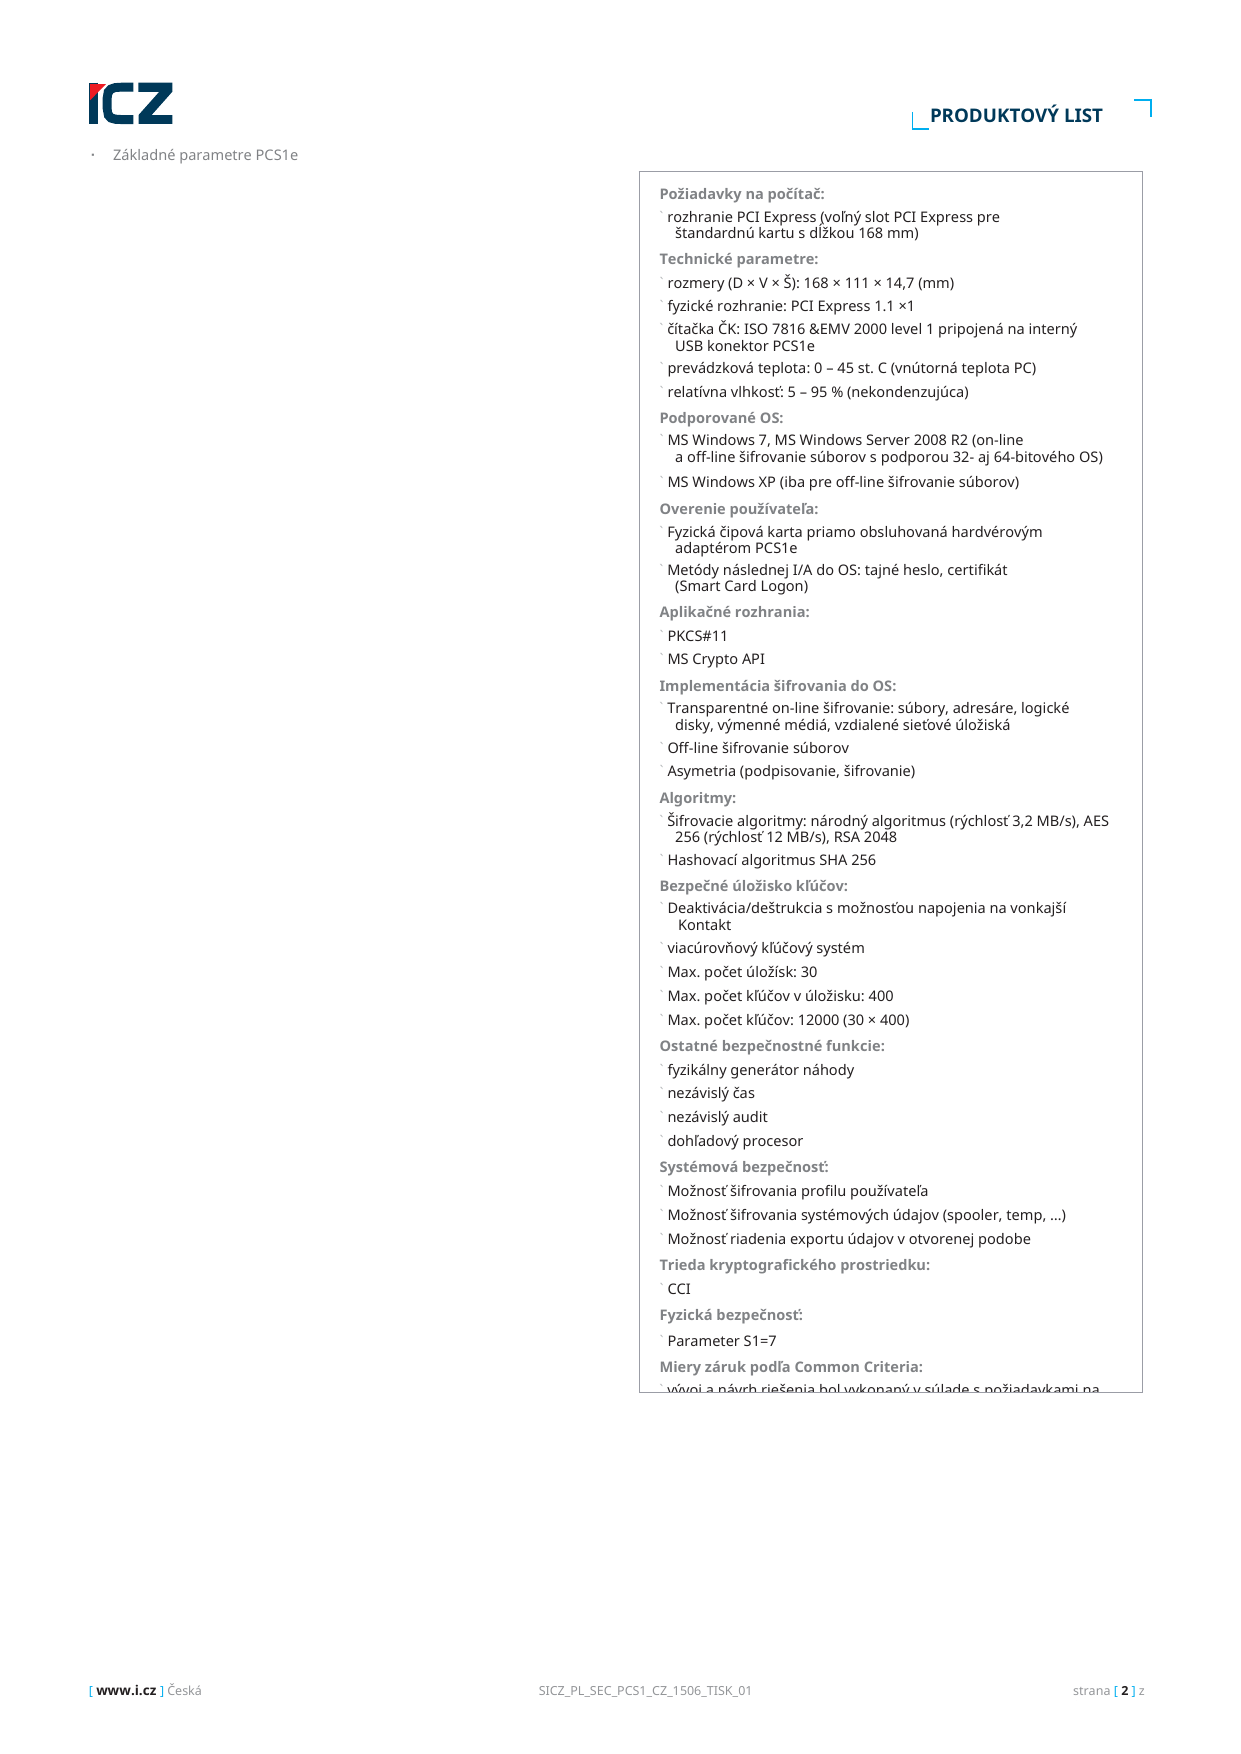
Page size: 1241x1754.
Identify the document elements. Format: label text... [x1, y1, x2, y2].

list Základné parametre PCS1e [89, 145, 614, 165]
